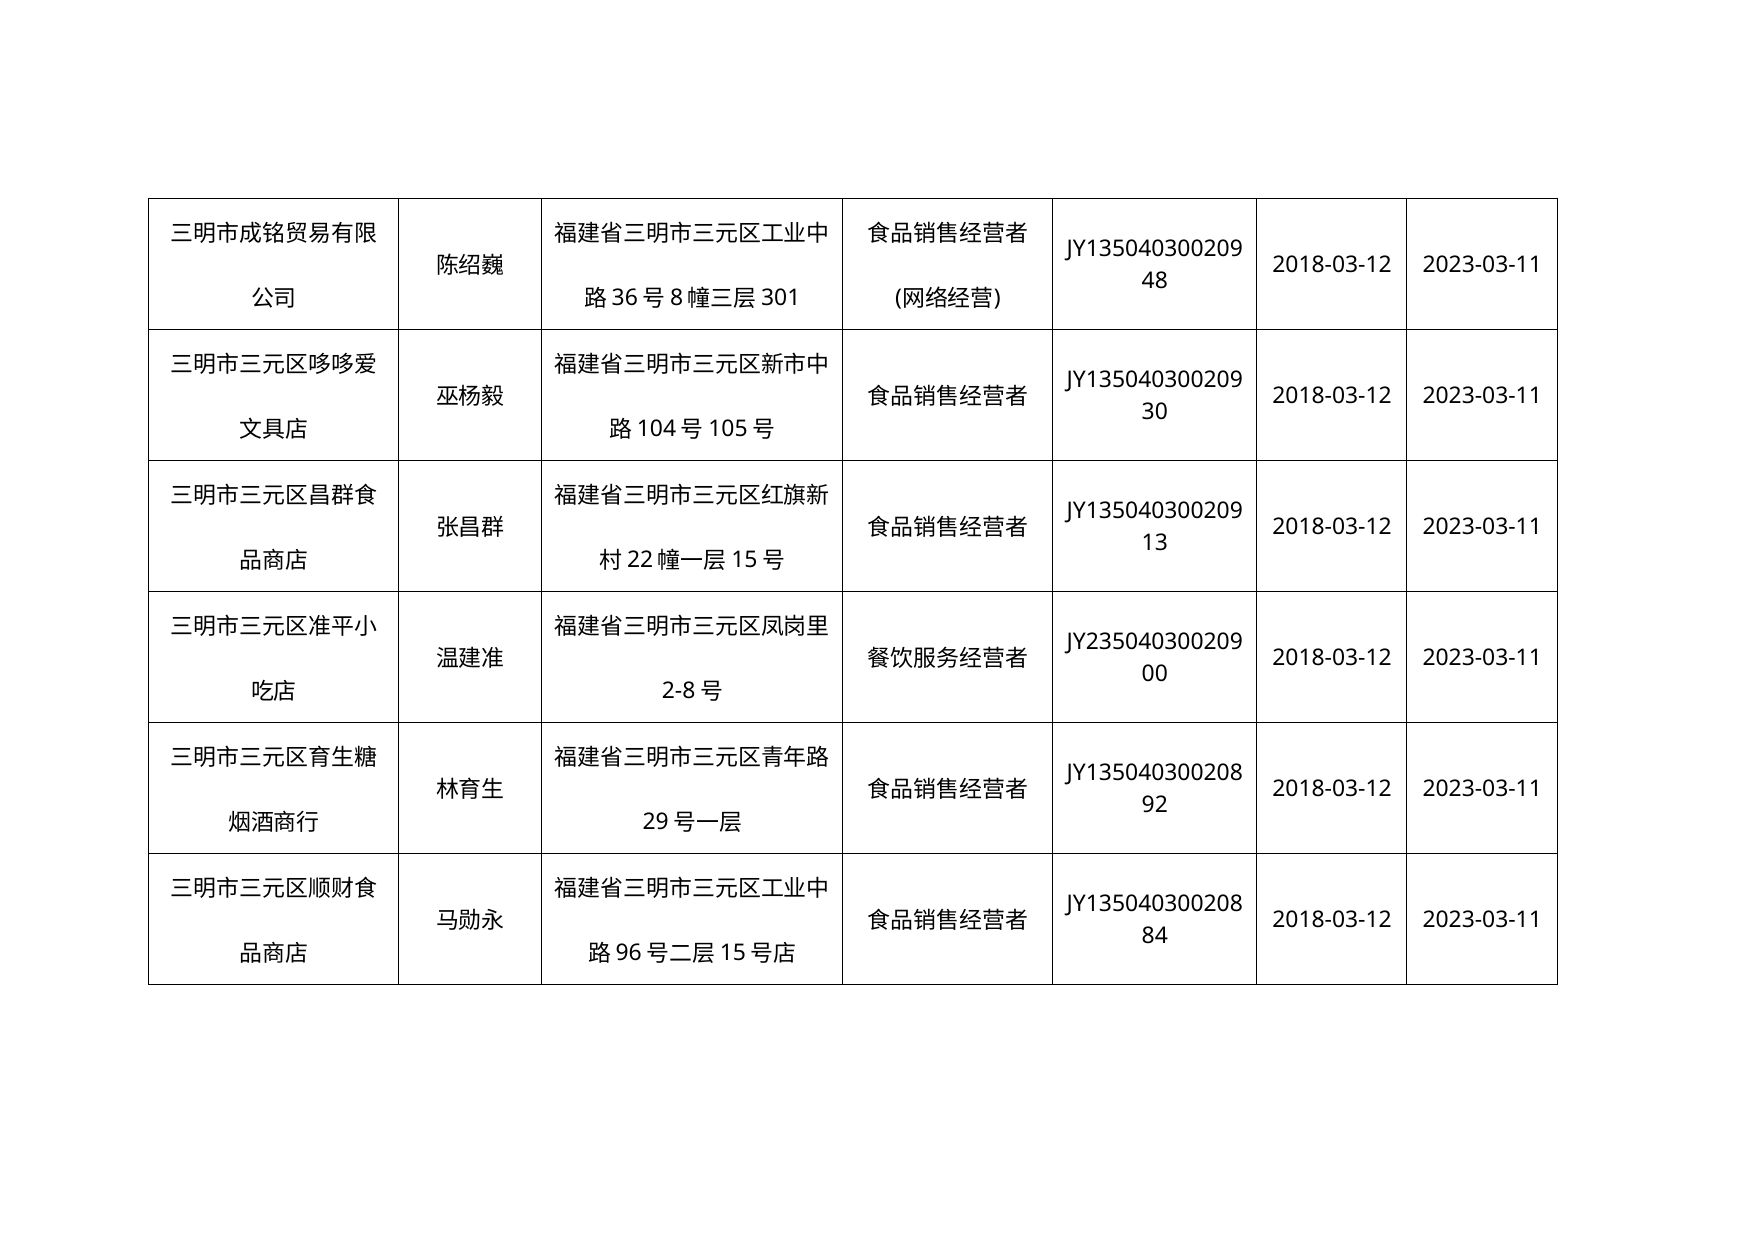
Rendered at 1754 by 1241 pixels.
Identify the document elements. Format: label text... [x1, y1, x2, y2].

table_cell 2023-03-11 [1407, 199, 1557, 329]
table_cell JY13504030020892 [1053, 723, 1256, 853]
table_cell 三明市成铭贸易有限公司 [149, 199, 398, 329]
table_cell 陈绍巍 [399, 199, 541, 329]
table_cell 三明市三元区昌群食品商店 [149, 461, 398, 591]
table_cell 2018-03-12 [1257, 592, 1406, 722]
table_cell 三明市三元区顺财食品商店 [149, 854, 398, 984]
table_cell 福建省三明市三元区青年路29号一层 [542, 723, 842, 853]
table_cell 食品销售经营者 [843, 461, 1052, 591]
table_cell 2023-03-11 [1407, 723, 1557, 853]
table_cell 福建省三明市三元区凤岗里2-8号 [542, 592, 842, 722]
table_cell 2018-03-12 [1257, 461, 1406, 591]
table_cell JY13504030020884 [1053, 854, 1256, 984]
table_cell 三明市三元区准平小吃店 [149, 592, 398, 722]
table_cell 食品销售经营者 [843, 330, 1052, 460]
table_cell 福建省三明市三元区工业中路36号8幢三层301 [542, 199, 842, 329]
table_cell 2023-03-11 [1407, 461, 1557, 591]
table_cell 食品销售经营者(网络经营) [843, 199, 1052, 329]
table_cell 福建省三明市三元区工业中路96号二层15号店 [542, 854, 842, 984]
table_cell 林育生 [399, 723, 541, 853]
table_cell 2018-03-12 [1257, 723, 1406, 853]
table_cell JY13504030020930 [1053, 330, 1256, 460]
table_cell 2018-03-12 [1257, 330, 1406, 460]
table_cell JY13504030020913 [1053, 461, 1256, 591]
table_cell JY13504030020948 [1053, 199, 1256, 329]
table_cell 马勋永 [399, 854, 541, 984]
table_cell 温建准 [399, 592, 541, 722]
table_cell 三明市三元区哆哆爱文具店 [149, 330, 398, 460]
table_cell 2023-03-11 [1407, 592, 1557, 722]
table_cell 2018-03-12 [1257, 199, 1406, 329]
table_cell 食品销售经营者 [843, 723, 1052, 853]
table_cell 巫杨毅 [399, 330, 541, 460]
table_cell 张昌群 [399, 461, 541, 591]
table_cell 福建省三明市三元区红旗新村22幢一层15号 [542, 461, 842, 591]
table_cell 食品销售经营者 [843, 854, 1052, 984]
table_cell 餐饮服务经营者 [843, 592, 1052, 722]
table_cell JY23504030020900 [1053, 592, 1256, 722]
table_cell 福建省三明市三元区新市中路104号105号 [542, 330, 842, 460]
table_cell 2023-03-11 [1407, 854, 1557, 984]
table_cell 三明市三元区育生糖烟酒商行 [149, 723, 398, 853]
table_cell 2023-03-11 [1407, 330, 1557, 460]
table_cell 2018-03-12 [1257, 854, 1406, 984]
